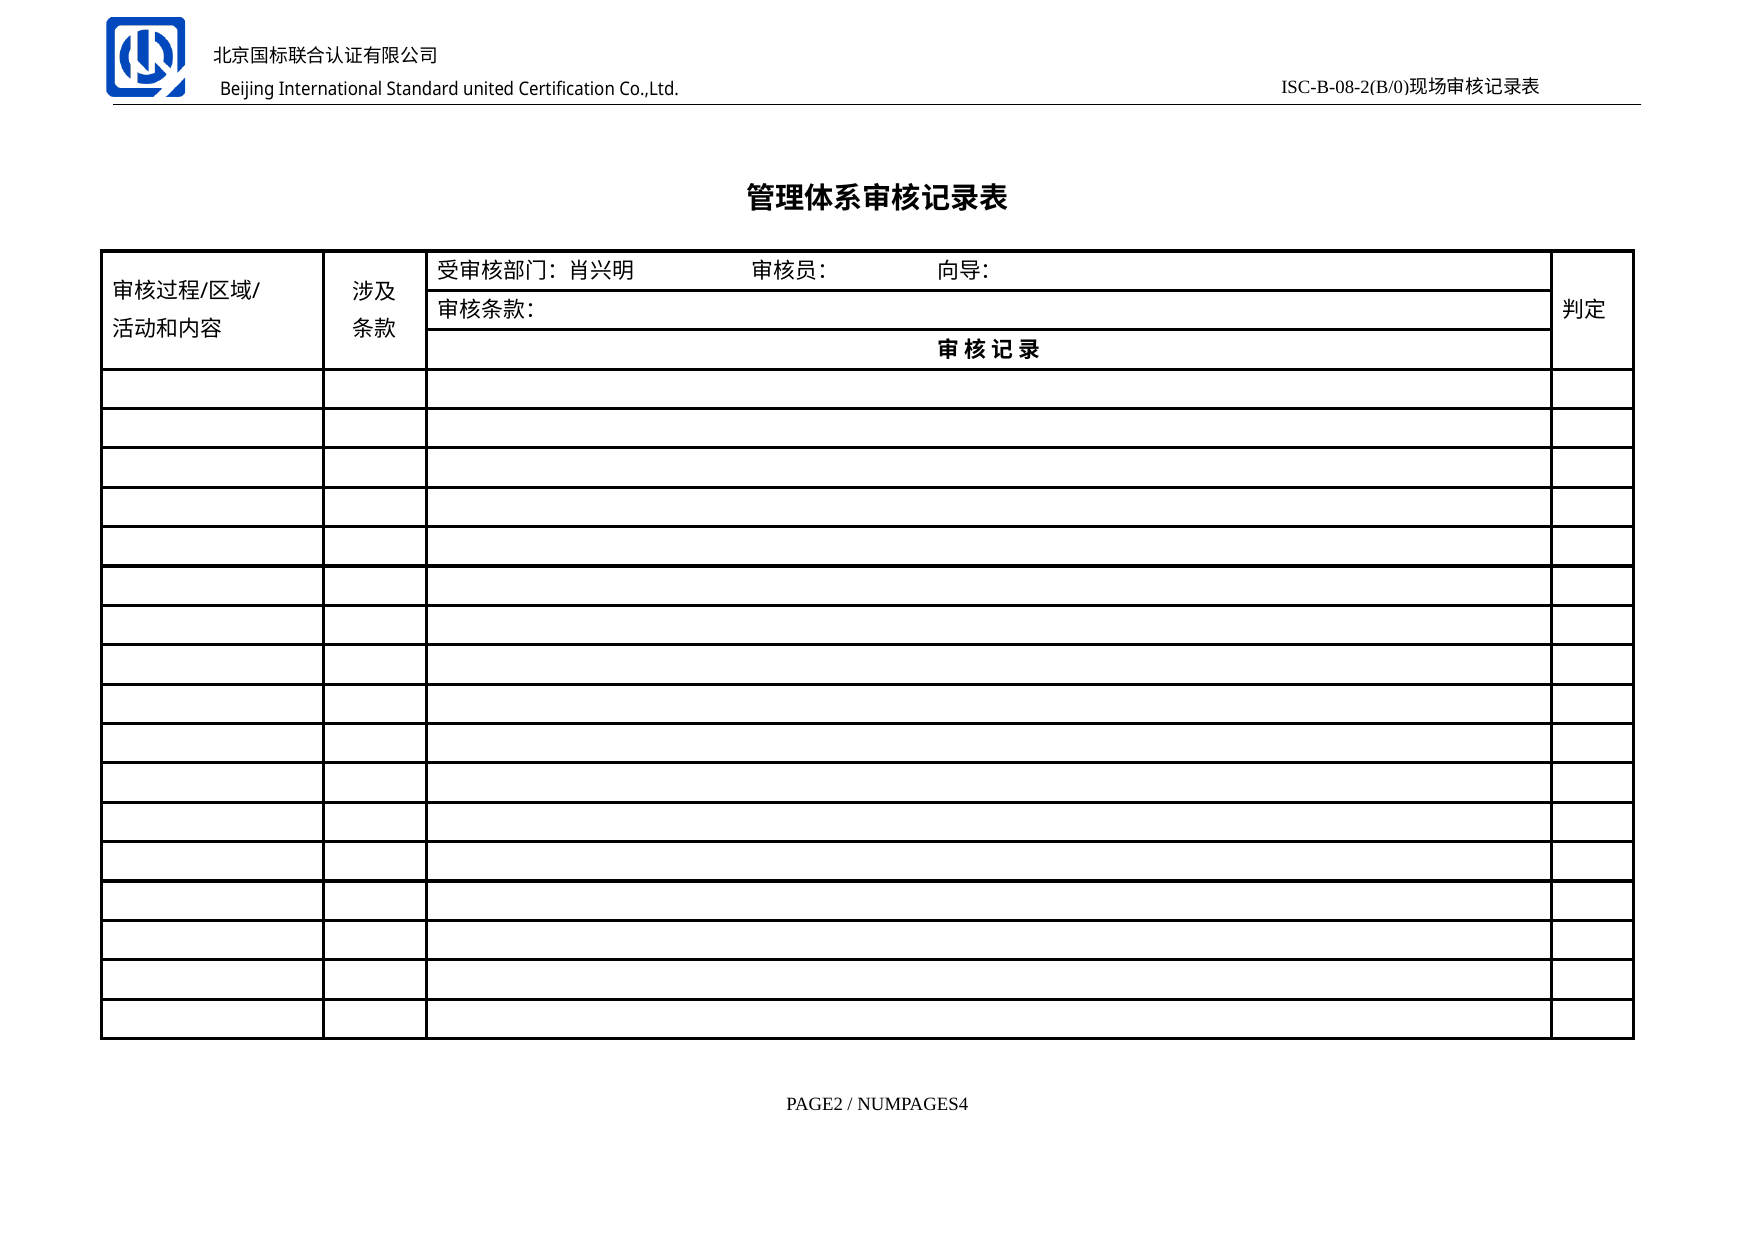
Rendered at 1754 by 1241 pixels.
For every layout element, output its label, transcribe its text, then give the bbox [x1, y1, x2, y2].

table_header 受审核部门：肖兴明 审核员： 向导： [428, 253, 1550, 289]
table_cell [1553, 607, 1632, 643]
table_cell [325, 764, 425, 801]
table_cell [103, 764, 322, 801]
table_cell [1553, 1001, 1632, 1037]
table_cell [325, 725, 425, 761]
table_cell [103, 843, 322, 879]
table_cell [325, 804, 425, 840]
table_cell [103, 961, 322, 997]
table_cell [1553, 764, 1632, 801]
table_cell [325, 922, 425, 958]
table_cell [325, 843, 425, 879]
table_cell [1553, 725, 1632, 761]
table_cell [1553, 410, 1632, 446]
table_cell [1553, 371, 1632, 407]
table_cell [428, 489, 1550, 525]
table_cell [1553, 686, 1632, 722]
table_cell [428, 843, 1550, 879]
table_cell [325, 489, 425, 525]
table_cell [428, 961, 1550, 997]
table_header 涉及 条款 [325, 253, 425, 367]
table_cell [428, 883, 1550, 919]
table_cell [428, 646, 1550, 682]
table_cell [428, 371, 1550, 407]
table_cell [325, 686, 425, 722]
table_cell [428, 449, 1550, 486]
table_cell [428, 568, 1550, 604]
table_cell [103, 646, 322, 682]
text 管理体系审核记录表 [112, 163, 1641, 228]
table_cell [1553, 804, 1632, 840]
table_cell [103, 449, 322, 486]
table_cell [325, 961, 425, 997]
table_cell [325, 449, 425, 486]
table_cell [1553, 528, 1632, 564]
table_cell [325, 410, 425, 446]
table_cell [1553, 883, 1632, 919]
table_cell [428, 528, 1550, 564]
table_header 判定 [1553, 253, 1632, 367]
table_cell 审核条款： [428, 292, 1550, 328]
table_cell [103, 725, 322, 761]
table_cell [103, 804, 322, 840]
table_header 审核过程/区域/ 活动和内容 [103, 253, 322, 367]
table_cell [428, 686, 1550, 722]
table_cell [103, 489, 322, 525]
table_cell [1553, 922, 1632, 958]
table_cell [103, 922, 322, 958]
table_cell [325, 607, 425, 643]
table_cell [1553, 646, 1632, 682]
table_cell [103, 607, 322, 643]
table_cell [428, 1001, 1550, 1037]
table_cell [103, 686, 322, 722]
table_cell [428, 725, 1550, 761]
table_cell [103, 371, 322, 407]
table_cell [325, 1001, 425, 1037]
table_cell [103, 568, 322, 604]
table_cell [325, 371, 425, 407]
table_cell [103, 528, 322, 564]
table_cell [428, 804, 1550, 840]
table_cell [428, 922, 1550, 958]
table_cell [103, 410, 322, 446]
table_cell [325, 646, 425, 682]
table_cell [1553, 489, 1632, 525]
table_cell [103, 883, 322, 919]
table_cell [1553, 843, 1632, 879]
picture [106, 17, 186, 97]
table_cell [1553, 961, 1632, 997]
table_cell [1553, 449, 1632, 486]
table_cell [1553, 568, 1632, 604]
table_cell [428, 410, 1550, 446]
table_cell [428, 607, 1550, 643]
table_cell 审 核 记 录 [428, 331, 1550, 367]
table_cell [325, 528, 425, 564]
table_cell [428, 764, 1550, 801]
table_cell [325, 568, 425, 604]
table_cell [103, 1001, 322, 1037]
table_cell [325, 883, 425, 919]
